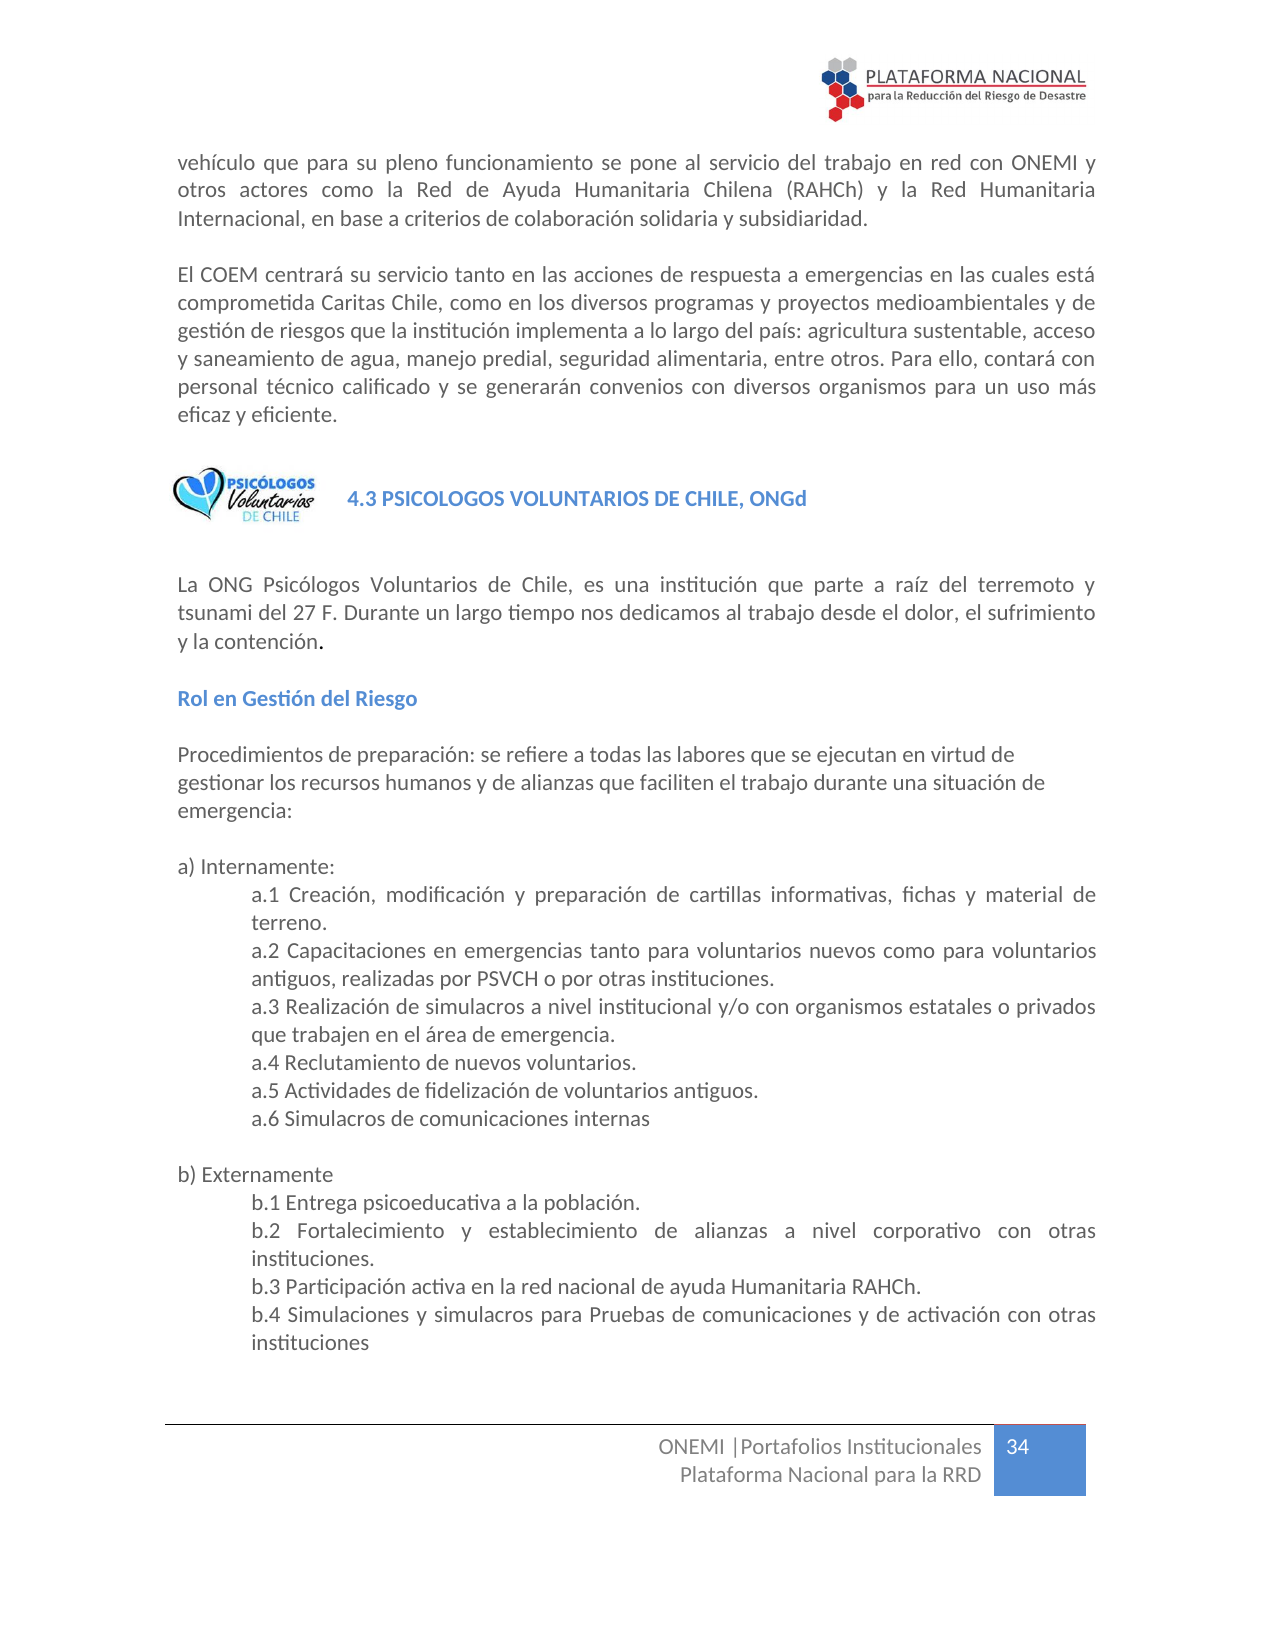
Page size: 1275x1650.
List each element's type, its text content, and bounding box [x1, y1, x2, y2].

text a.6 Simulacros de comunicaciones internas [177, 1104, 1098, 1132]
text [177, 148, 1098, 232]
text a) Internamente: [177, 852, 1098, 880]
text b.1 Entrega psicoeducativa a la población. [177, 1188, 1098, 1216]
text b.3 Participación activa en la red nacional de ayuda Humanitaria RAHCh. [177, 1272, 1098, 1300]
text a.4 Reclutamiento de nuevos voluntarios. [177, 1048, 1098, 1076]
text b.4 Simulaciones y simulacros para Pruebas de comunicaciones y de activación con otras instituciones [251, 1300, 1098, 1356]
text a.3 Realización de simulacros a nivel institucional y/o con organismos estatales o privados que trabajen en el área de emergencia. [251, 992, 1098, 1048]
text El COEM centrará su servicio tanto en las acciones de respuesta a emergencias en las cuales está comprometida Caritas Chile, como en los diversos programas y proyectos medioambientales y de gestión de riesgos que la institución implementa a lo largo del país: agricultura sustentable, acceso y saneamiento de agua, manejo predial, seguridad alimentaria, entre otros. Para ello, contará con personal técnico calificado y se generarán convenios con diversos organismos para un uso más eficaz y eficiente. [177, 260, 1098, 428]
text a.1 Creación, modificación y preparación de cartillas informativas, fichas y material de terreno. [251, 880, 1098, 936]
text b) Externamente [177, 1160, 1098, 1188]
picture [159, 449, 335, 550]
text La ONG Psicólogos Voluntarios de Chile, es una institución que parte a raíz del terremoto y tsunami del 27 F. Durante un largo tiempo nos dedicamos al trabajo desde el dolor, el sufrimiento y la contención. [177, 570, 1098, 656]
text b.2 Fortalecimiento y establecimiento de alianzas a nivel corporativo con otras instituciones. [251, 1216, 1098, 1272]
picture [818, 54, 1095, 125]
text Rol en Gestión del Riesgo [177, 684, 1098, 712]
text Procedimientos de preparación: se refiere a todas las labores que se ejecutan en virtud de gestionar los recursos humanos y de alianzas que faciliten el trabajo durante una situación de emergencia: [177, 740, 1098, 824]
text a.5 Actividades de fidelización de voluntarios antiguos. [177, 1076, 1098, 1104]
text a.2 Capacitaciones en emergencias tanto para voluntarios nuevos como para voluntarios antiguos, realizadas por PSVCH o por otras instituciones. [251, 936, 1098, 992]
text 4.3 PSICOLOGOS VOLUNTARIOS DE CHILE, ONGd [335, 484, 1098, 512]
